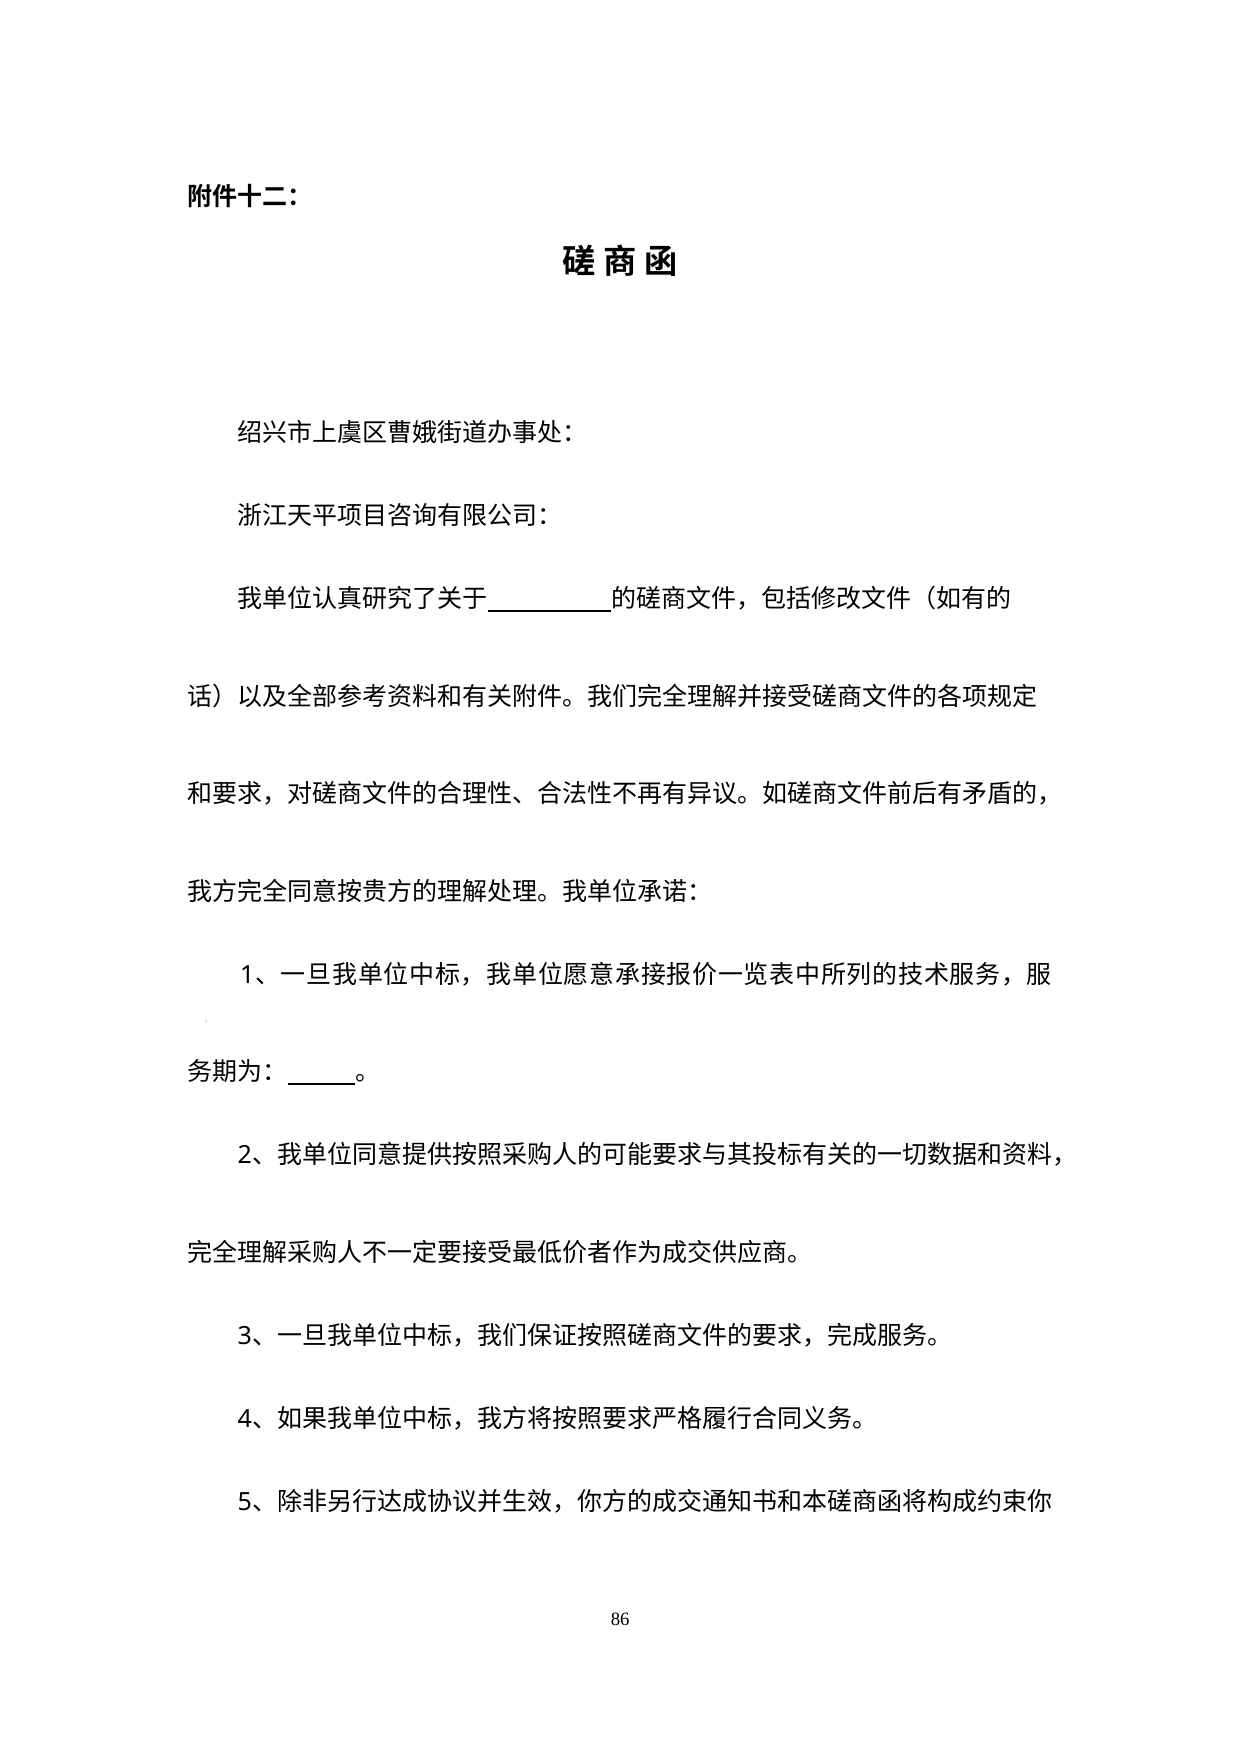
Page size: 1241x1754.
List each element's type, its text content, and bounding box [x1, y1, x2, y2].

text 1、一旦我单位中标，我单位愿意承接报价一览表中所列的技术服务，服务期为： 。 [187, 940, 1053, 1102]
text 浙江天平项目咨询有限公司： [187, 481, 1053, 546]
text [187, 1467, 1053, 1532]
text 我单位认真研究了关于 的磋商文件，包括修改文件（如有的话）以及全部参考资料和有关附件。我们完全理解并接受磋商文件的各项规定和要求，对磋商文件的合理性、合法性不再有异议。如磋商文件前后有矛盾的，我方完全同意按贵方的理解处理。我单位承诺： [187, 564, 1053, 922]
text 2、我单位同意提供按照采购人的可能要求与其投标有关的一切数据和资料，完全理解采购人不一定要接受最低价者作为成交供应商。 [187, 1121, 1053, 1283]
text 绍兴市上虞区曹娥街道办事处： [187, 398, 1053, 463]
text 磋 商 函 [187, 227, 1053, 292]
text 4、如果我单位中标，我方将按照要求严格履行合同义务。 [187, 1384, 1053, 1449]
text 附件十二： [187, 162, 1053, 227]
text 3、一旦我单位中标，我们保证按照磋商文件的要求，完成服务。 [187, 1301, 1053, 1366]
